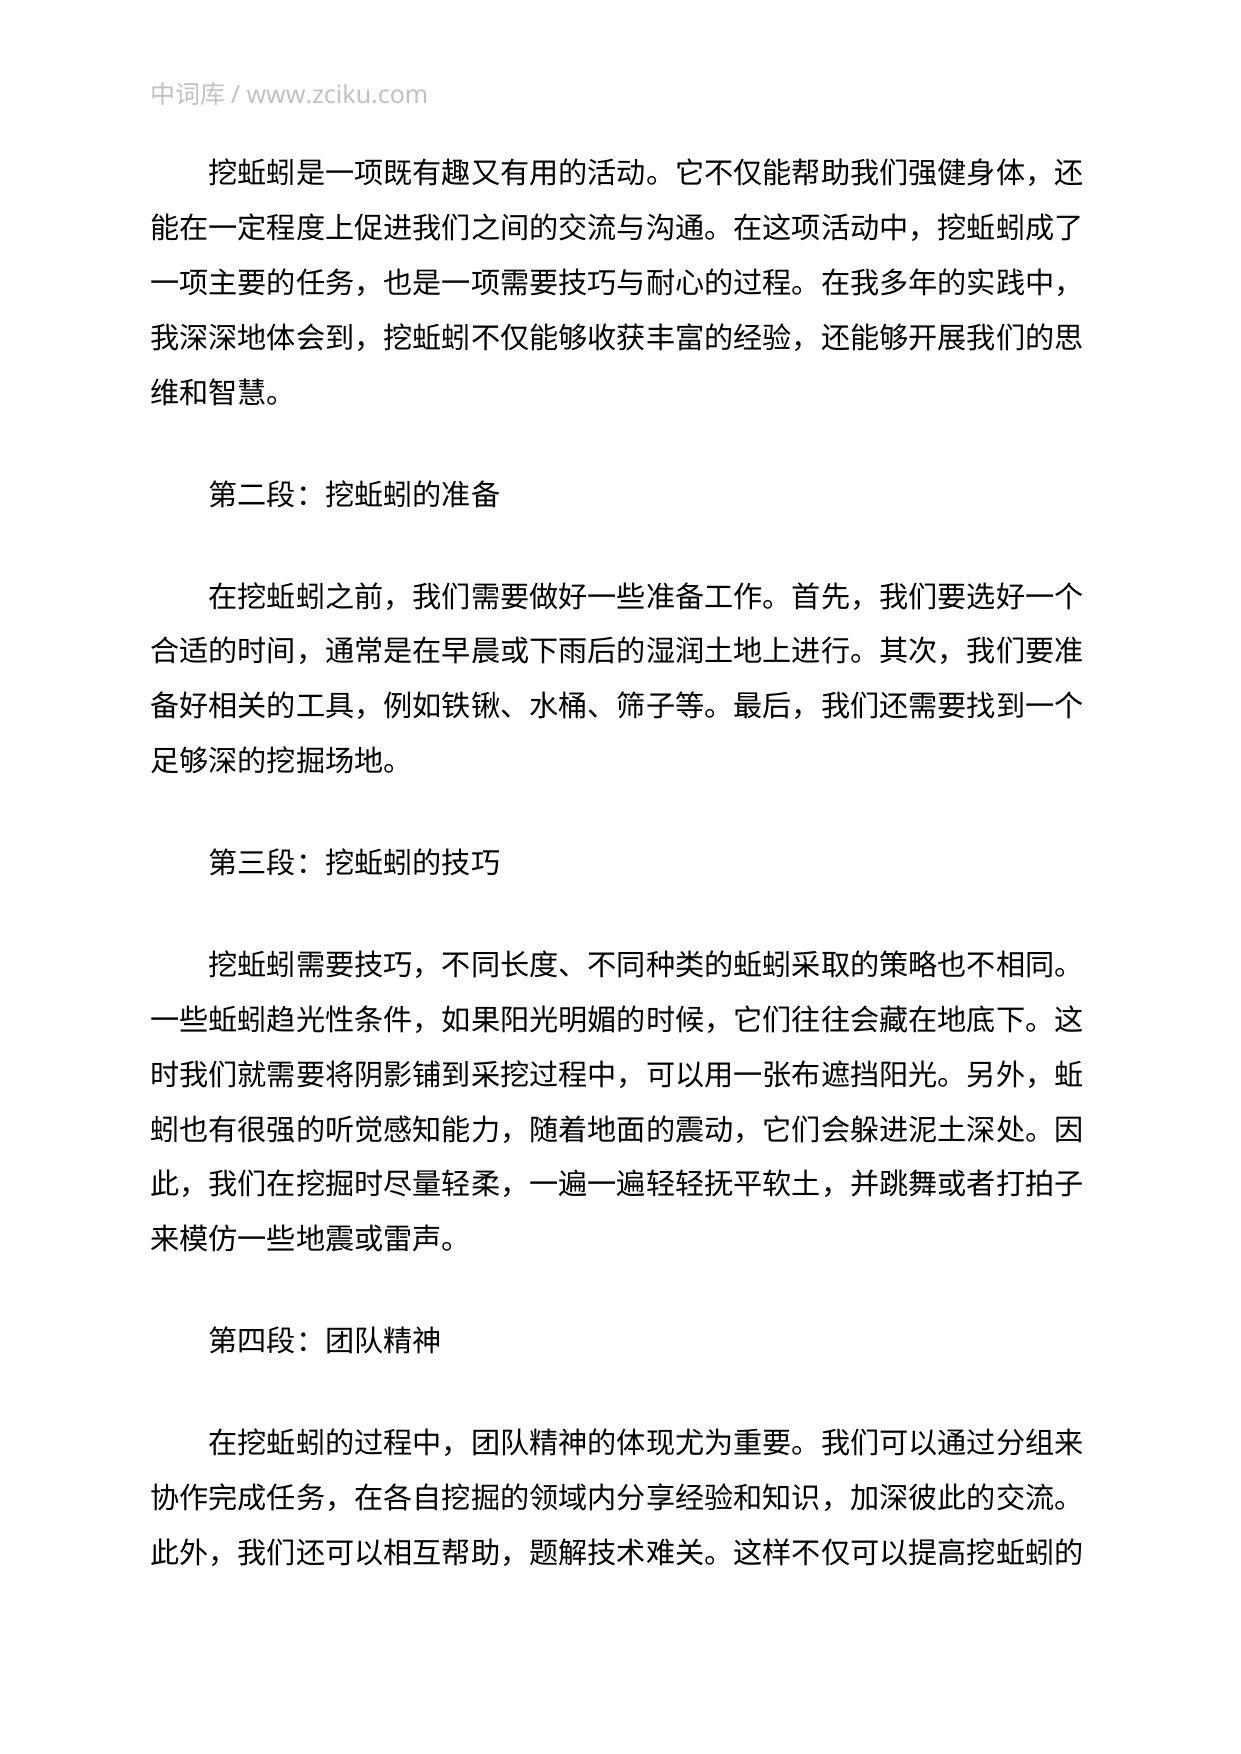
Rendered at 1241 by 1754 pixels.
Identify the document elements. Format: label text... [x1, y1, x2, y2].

text 挖蚯蚓是一项既有趣又有用的活动。它不仅能帮助我们强健身体，还能在一定程度上促进我们之间的交流与沟通。在这项活动中，挖蚯蚓成了一项主要的任务，也是一项需要技巧与耐心的过程。在我多年的实践中，我深深地体会到，挖蚯蚓不仅能够收获丰富的经验，还能够开展我们的思维和智慧。 [150, 150, 1090, 412]
text 挖蚯蚓需要技巧，不同长度、不同种类的蚯蚓采取的策略也不相同。一些蚯蚓趋光性条件，如果阳光明媚的时候，它们往往会藏在地底下。这时我们就需要将阴影铺到采挖过程中，可以用一张布遮挡阳光。另外，蚯蚓也有很强的听觉感知能力，随着地面的震动，它们会躲进泥土深处。因此，我们在挖掘时尽量轻柔，一遍一遍轻轻抚平软土，并跳舞或者打拍子来模仿一些地震或雷声。 [150, 941, 1090, 1258]
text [150, 1419, 1090, 1571]
text 第二段：挖蚯蚓的准备 [150, 471, 1090, 514]
text 第四段：团队精神 [150, 1318, 1090, 1360]
text 第三段：挖蚯蚓的技巧 [150, 839, 1090, 882]
text 在挖蚯蚓之前，我们需要做好一些准备工作。首先，我们要选好一个合适的时间，通常是在早晨或下雨后的湿润土地上进行。其次，我们要准备好相关的工具，例如铁锹、水桶、筛子等。最后，我们还需要找到一个足够深的挖掘场地。 [150, 573, 1090, 780]
